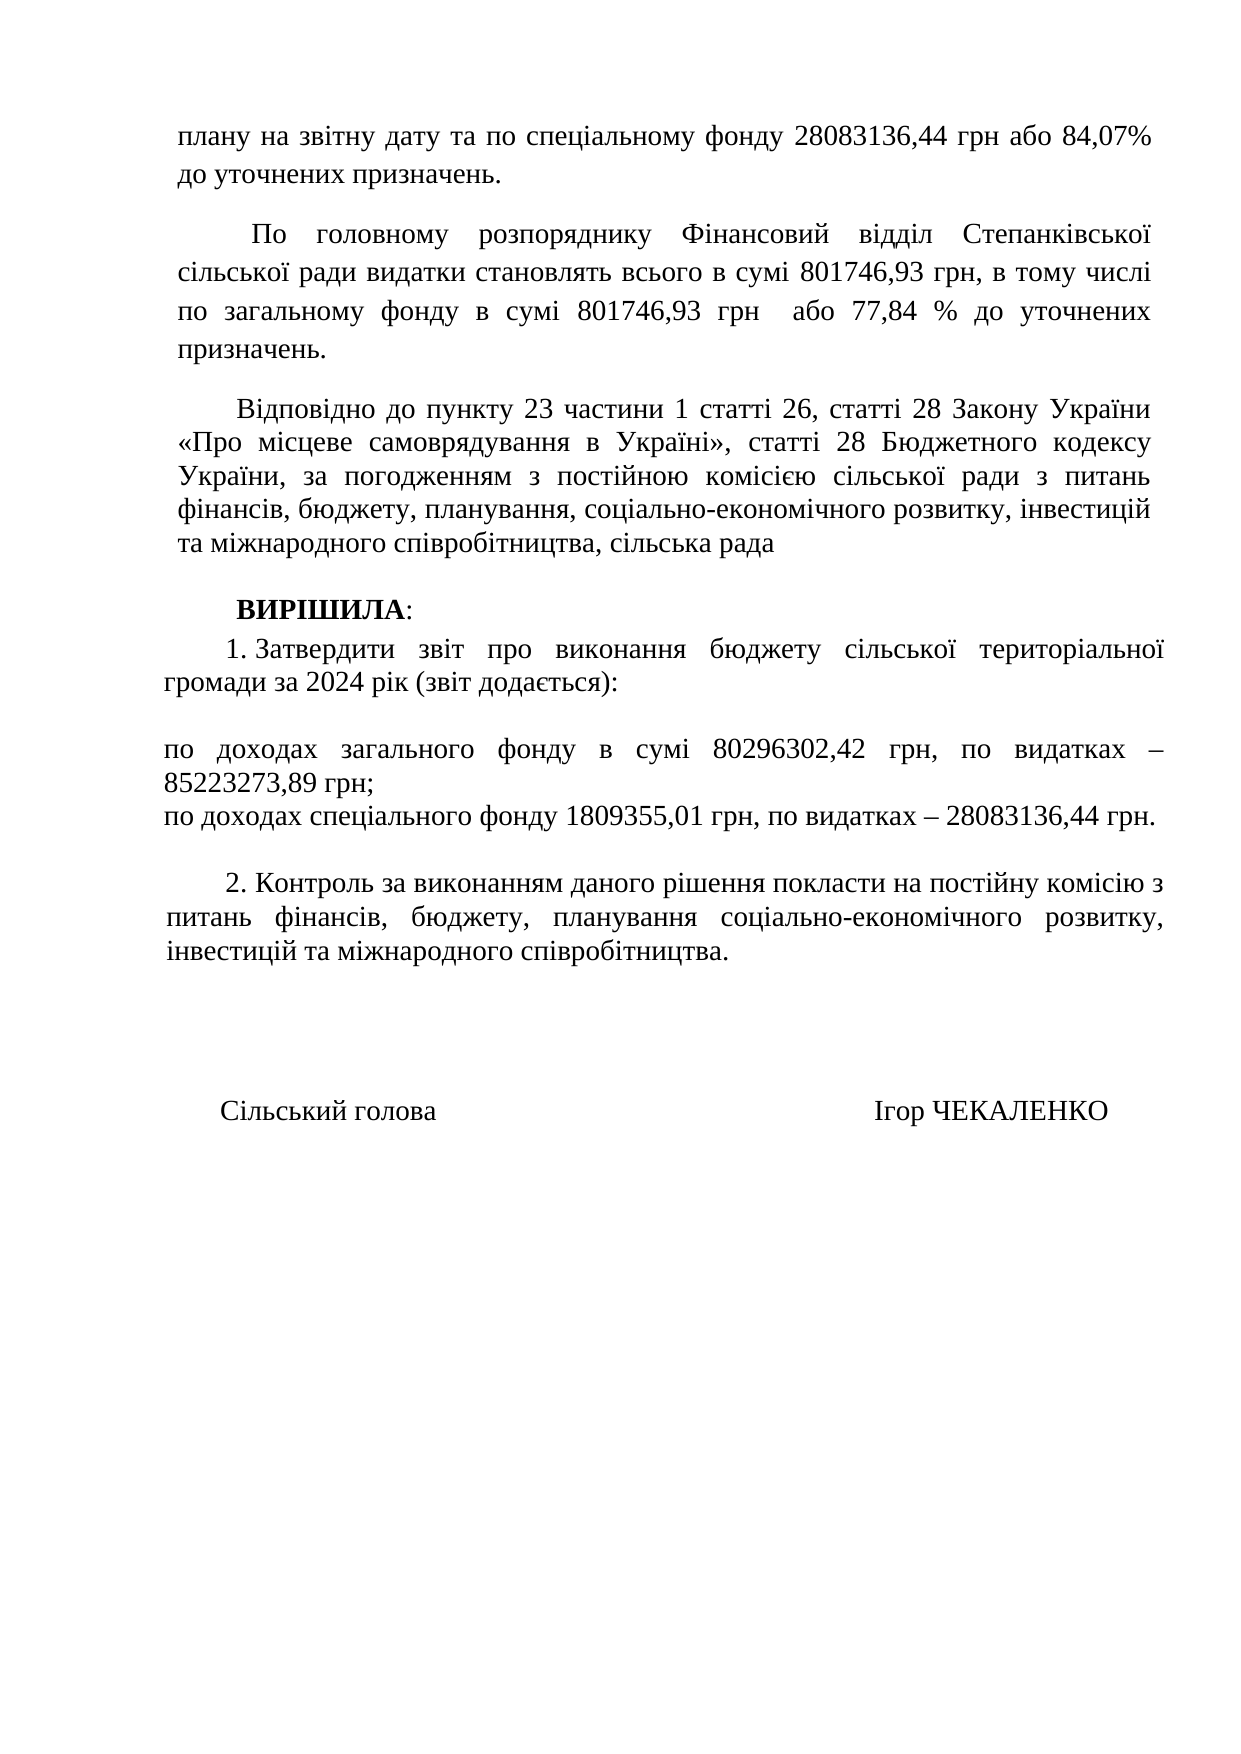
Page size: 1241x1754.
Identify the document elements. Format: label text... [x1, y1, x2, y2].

table_header Затвердити звіт про виконання бюджету сільської територіальної громади за 2024 рік (звіт додається): по доходах загального фонду в сумі 80296302,42 грн, по видатках – 85223273,89 грн; по доходах спеціального фонду 1809355,01 грн, по видатках – 28083136,44 грн. Контроль за виконанням даного рішення покласти на постійну комісію з питань фінансів, бюджету, планування соціально-економічного розвитку, інвестицій та міжнародного співробітництва. Сільський голова Ігор ЧЕКАЛЕНКО [159, 626, 1170, 1132]
text По головному розпоряднику Фінансовий відділ Степанківської сільської ради видатки становлять всього в сумі 801746,93 грн, в тому числі по загальному фонду в сумі 801746,93 грн або 77,84 % до уточнених призначень. [177, 216, 1152, 365]
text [177, 118, 1152, 190]
text ВИРІШИЛА: [177, 592, 1152, 626]
text Відповідно до пункту 23 частини 1 статті 26, статті 28 Закону України «Про місцеве самоврядування в Україні», статті 28 Бюджетного кодексу України, за погодженням з постійною комісією сільської ради з питань фінансів, бюджету, планування, соціально-економічного розвитку, інвестицій та міжнародного співробітництва, сільська рада [177, 391, 1152, 559]
